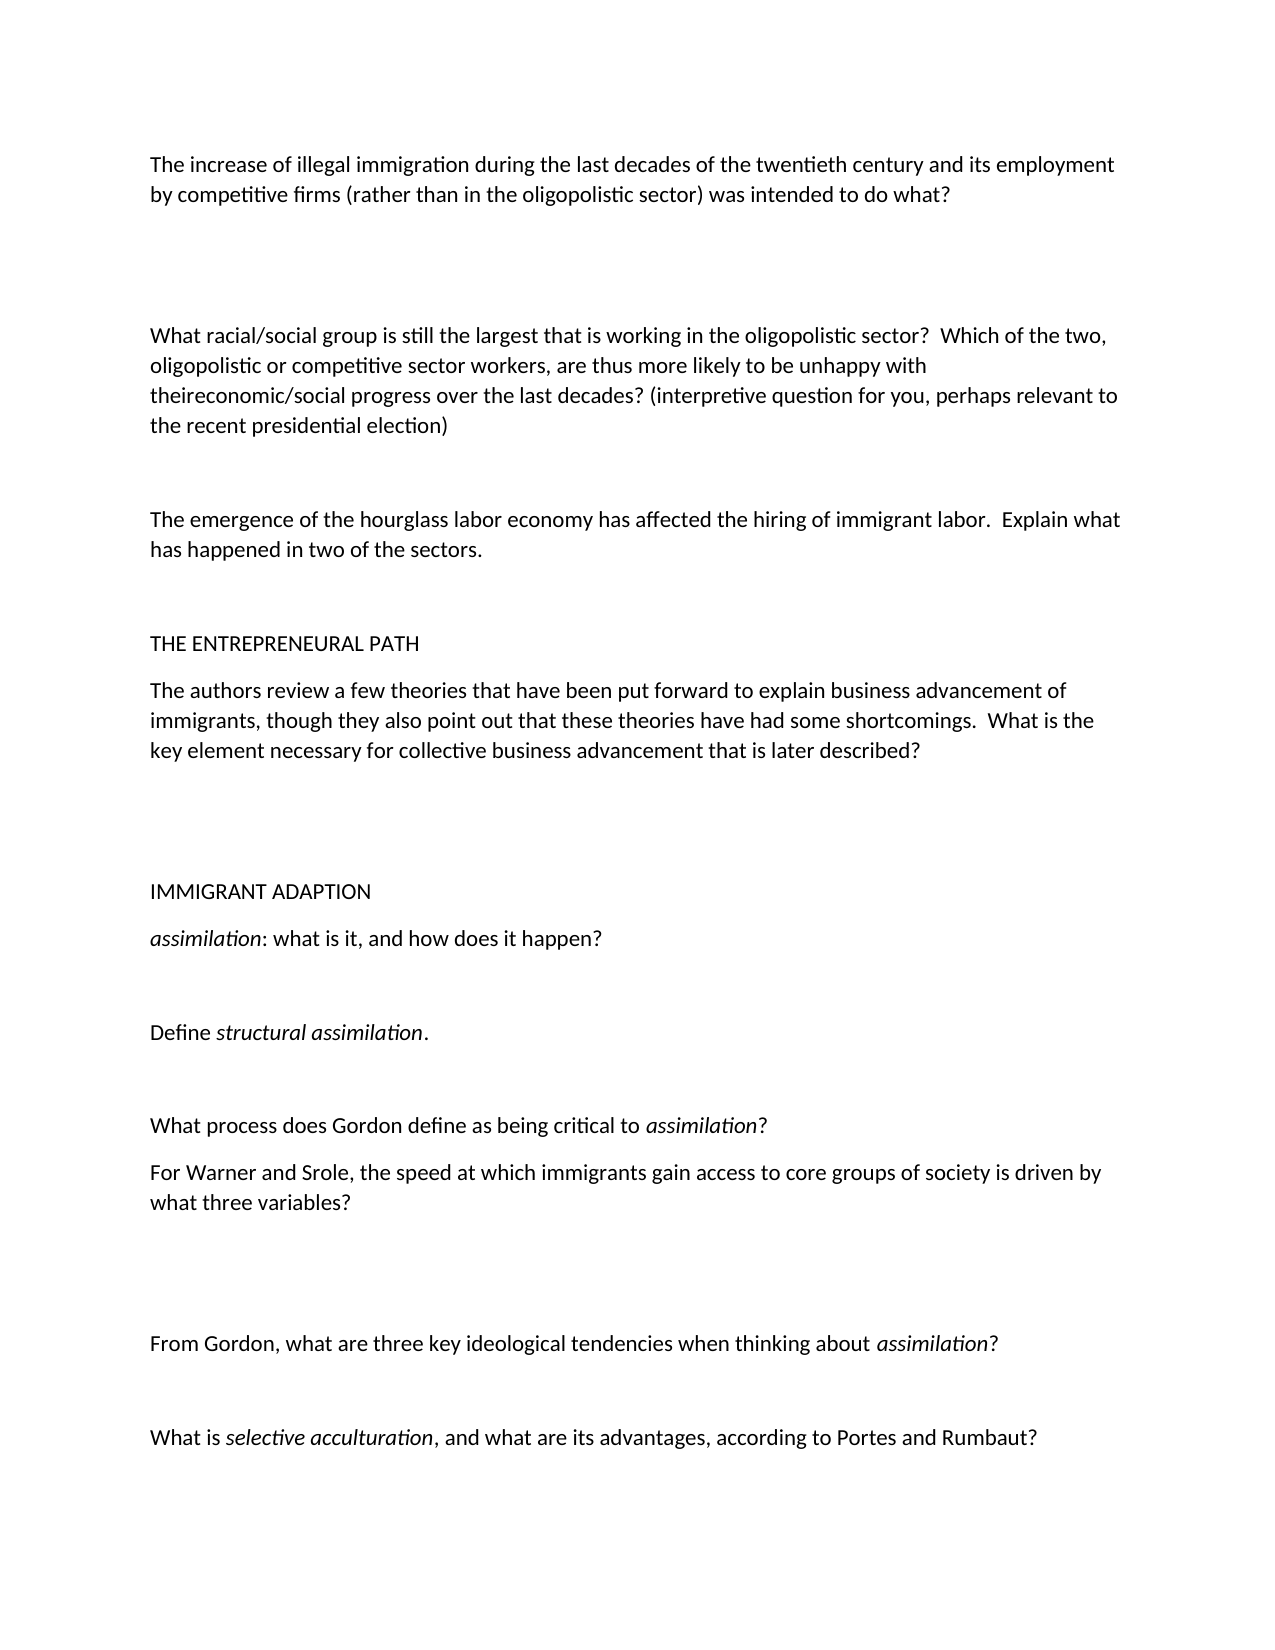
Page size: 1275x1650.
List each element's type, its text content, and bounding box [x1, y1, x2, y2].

text What racial/social group is still the largest that is working in the oligopolistic sector? Which of the two, oligopolistic or competitive sector workers, are thus more likely to be unhappy with theireconomic/social progress over the last decades? (interpretive question for you, perhaps relevant to the recent presidential election) [150, 321, 1125, 439]
text IMMIGRANT ADAPTION [150, 877, 1125, 905]
text The emergence of the hourglass labor economy has affected the hiring of immigrant labor. Explain what has happened in two of the sectors. [150, 505, 1125, 563]
text What is selective acculturation, and what are its advantages, according to Portes and Rumbaut? [150, 1423, 1125, 1451]
text What process does Gordon define as being critical to assimilation? [150, 1111, 1125, 1139]
text The increase of illegal immigration during the last decades of the twentieth century and its employment by competitive firms (rather than in the oligopolistic sector) was intended to do what? [150, 150, 1125, 208]
text From Gordon, what are three key ideological tendencies when thinking about assimilation? [150, 1329, 1125, 1357]
text The authors review a few theories that have been put forward to explain business advancement of immigrants, though they also point out that these theories have had some shortcomings. What is the key element necessary for collective business advancement that is later described? [150, 676, 1125, 764]
text Define structural assimilation. [150, 1018, 1125, 1046]
text assimilation: what is it, and how does it happen? [150, 924, 1125, 952]
text THE ENTREPRENEURAL PATH [150, 629, 1125, 657]
text For Warner and Srole, the speed at which immigrants gain access to core groups of society is driven by what three variables? [150, 1158, 1125, 1217]
